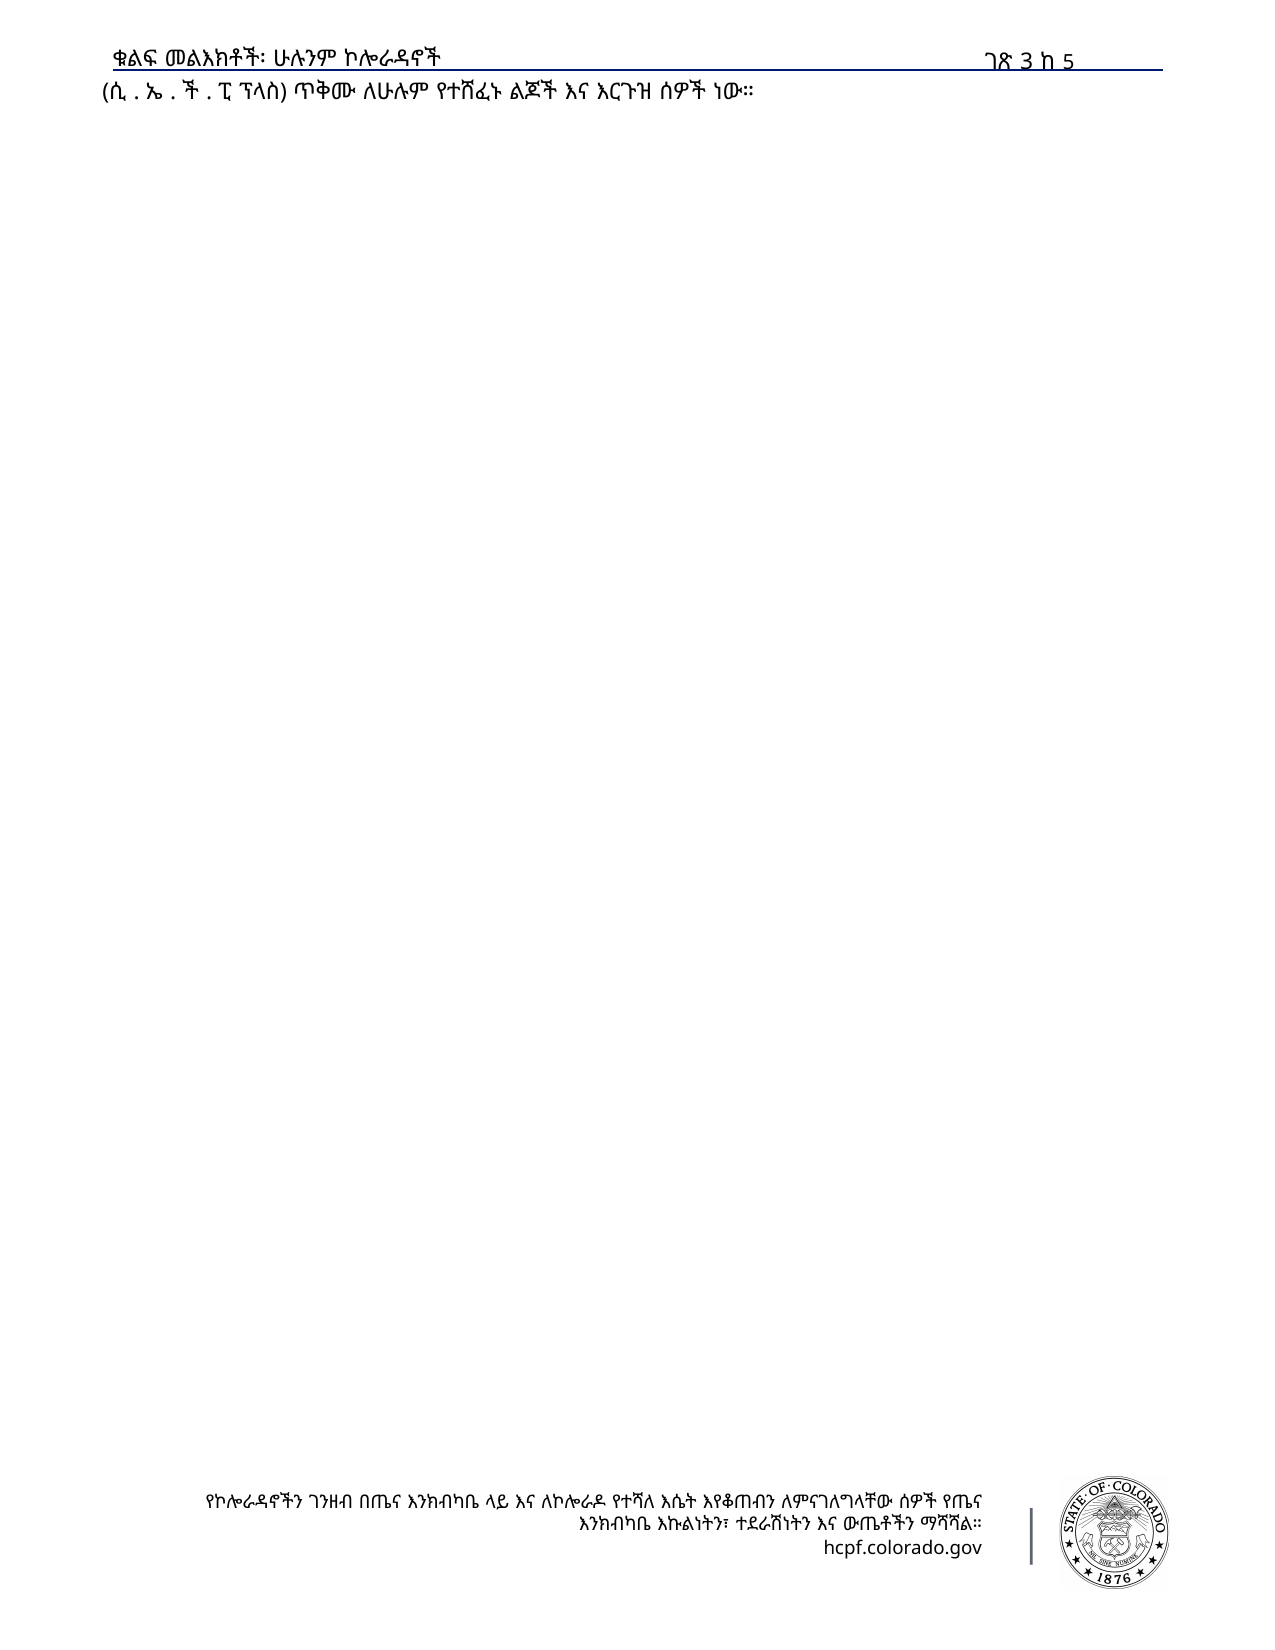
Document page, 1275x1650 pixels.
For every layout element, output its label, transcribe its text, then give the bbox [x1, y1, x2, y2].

picture [1029, 1508, 1033, 1565]
picture [1059, 1476, 1170, 1589]
text (ሲ . ኤ . ች . ፒ ፕላስ) ጥቅሙ ለሁሉም የተሸፈኑ ልጆች እና እርጉዝ ሰዎች ነው። [102, 75, 1181, 106]
